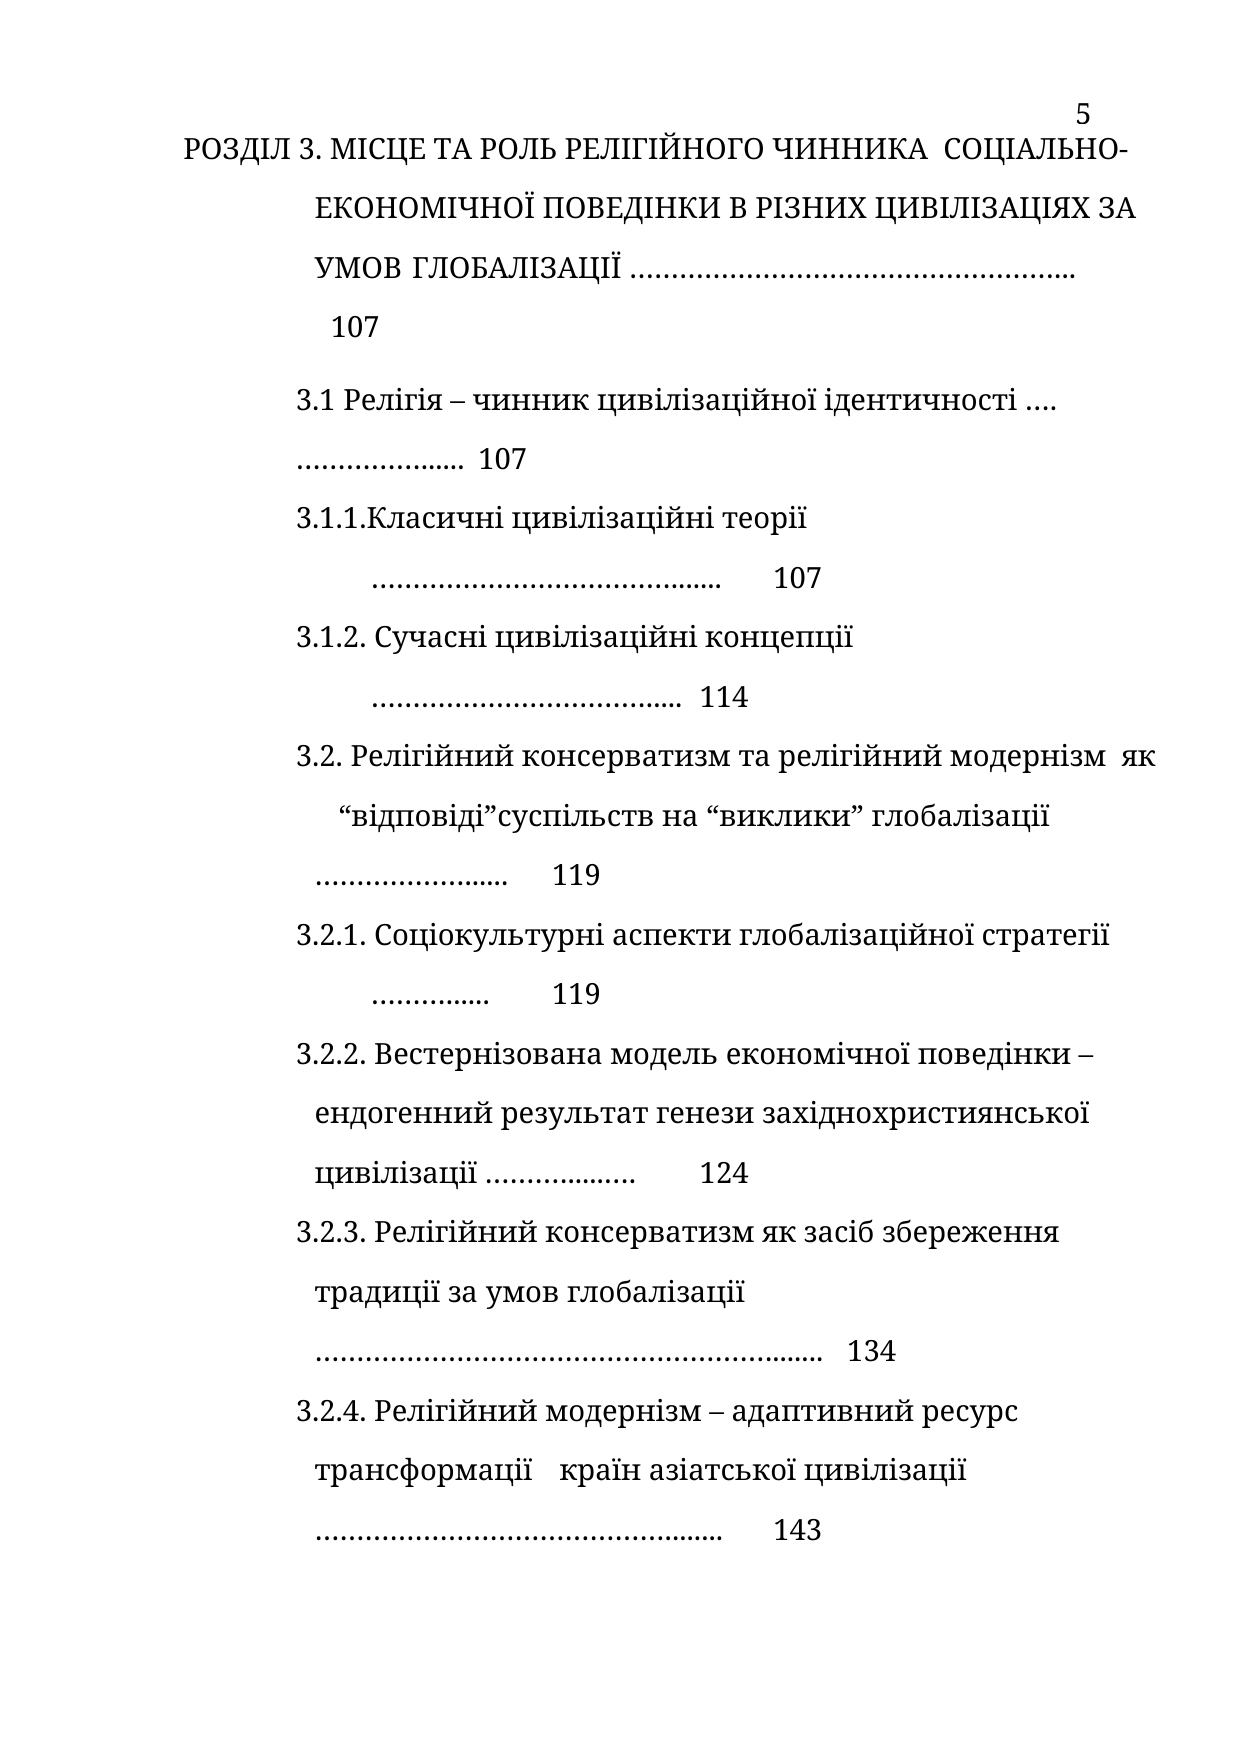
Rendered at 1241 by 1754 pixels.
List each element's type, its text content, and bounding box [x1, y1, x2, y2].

text 3.2.1. Соціокультурні аспекти глобалізаційної стратегії ………...... 119 [296, 914, 1163, 1013]
text 3.2. Релігійний консерватизм та релігійний модернізм як “відповіді”суспільств на “виклики” глобалізації ………………...... 119 [296, 736, 1163, 894]
text 3.1.2. Сучасні цивілізаційні концепції ……………………………..... 114 [296, 617, 1163, 716]
text 3.2.3. Релігійний консерватизм як засіб збереження традиції за умов глобалізації ………………………………………………........ 134 [296, 1211, 1163, 1370]
text РОЗДІЛ 3. МІСЦЕ ТА РОЛЬ РЕЛІГІЙНОГО ЧИННИКА СОЦІАЛЬНО-ЕКОНОМІЧНОЇ ПОВЕДІНКИ В РІЗНИХ ЦИВІЛІЗАЦІЯХ ЗА УМОВ ГЛОБАЛІЗАЦІЇ ……………………………………………... 107 [183, 128, 1163, 346]
text 3.2.4. Релігійний модернізм – адаптивний ресурс трансформації країн азіатської цивілізації ……………………………………........ 143 [296, 1390, 1163, 1548]
text 3.1.1.Класичні цивілізаційні теорії ………………………………....... 107 [296, 498, 1163, 597]
text 3.2.2. Вестернізована модель економічної поведінки – ендогенний результат генези західнохристиянської цивілізації ………......…. 124 [296, 1033, 1163, 1192]
text 3.1 Релігія – чинник цивілізаційної ідентичності ….……………...... 107 [296, 379, 1163, 478]
